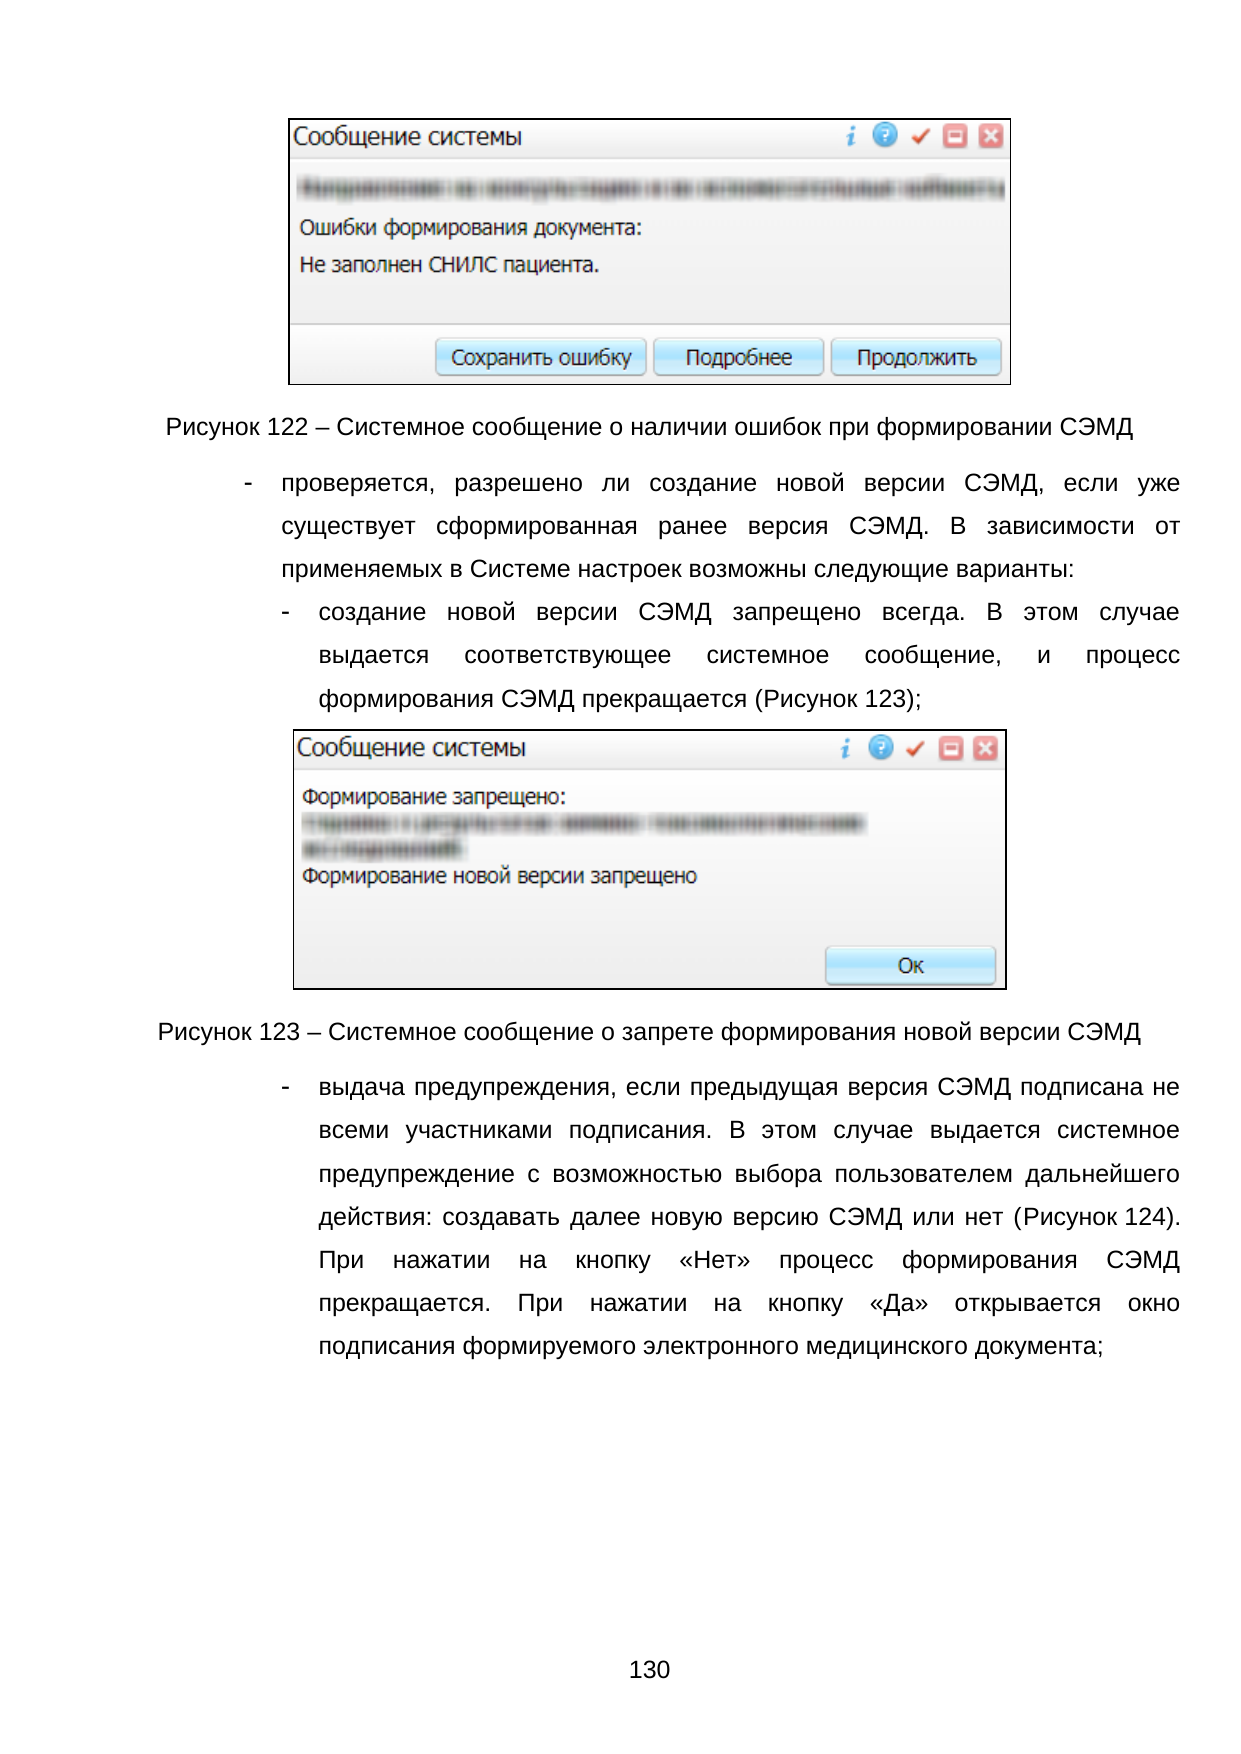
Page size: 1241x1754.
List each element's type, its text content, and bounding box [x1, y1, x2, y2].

picture [294, 731, 1005, 988]
title Рисунок 122 – Системное сообщение о наличии ошибок при формировании СЭМД [118, 412, 1181, 441]
title Рисунок 123 – Системное сообщение о запрете формирования новой версии СЭМД [118, 1017, 1181, 1045]
list создание новой версии СЭМД запрещено всегда. В этом случае выдается соответствующее системное сообщение, и процесс формирования СЭМД прекращается (Рисунок 123); [281, 597, 1181, 712]
list проверяется, разрешено ли создание новой версии СЭМД, если уже существует сформированная ранее версия СЭМД. В зависимости от применяемых в Системе настроек возможны следующие варианты: [244, 468, 1181, 583]
picture [290, 120, 1010, 384]
list выдача предупреждения, если предыдущая версия СЭМД подписана не всеми участниками подписания. В этом случае выдается системное предупреждение с возможностью выбора пользователем дальнейшего действия: создавать далее новую версию СЭМД или нет (Рисунок 124). При нажатии на кнопку «Нет» процесс формирования СЭМД прекращается. При нажатии на кнопку «Да» открывается окно подписания формируемого электронного медицинского документа; [281, 1072, 1181, 1360]
